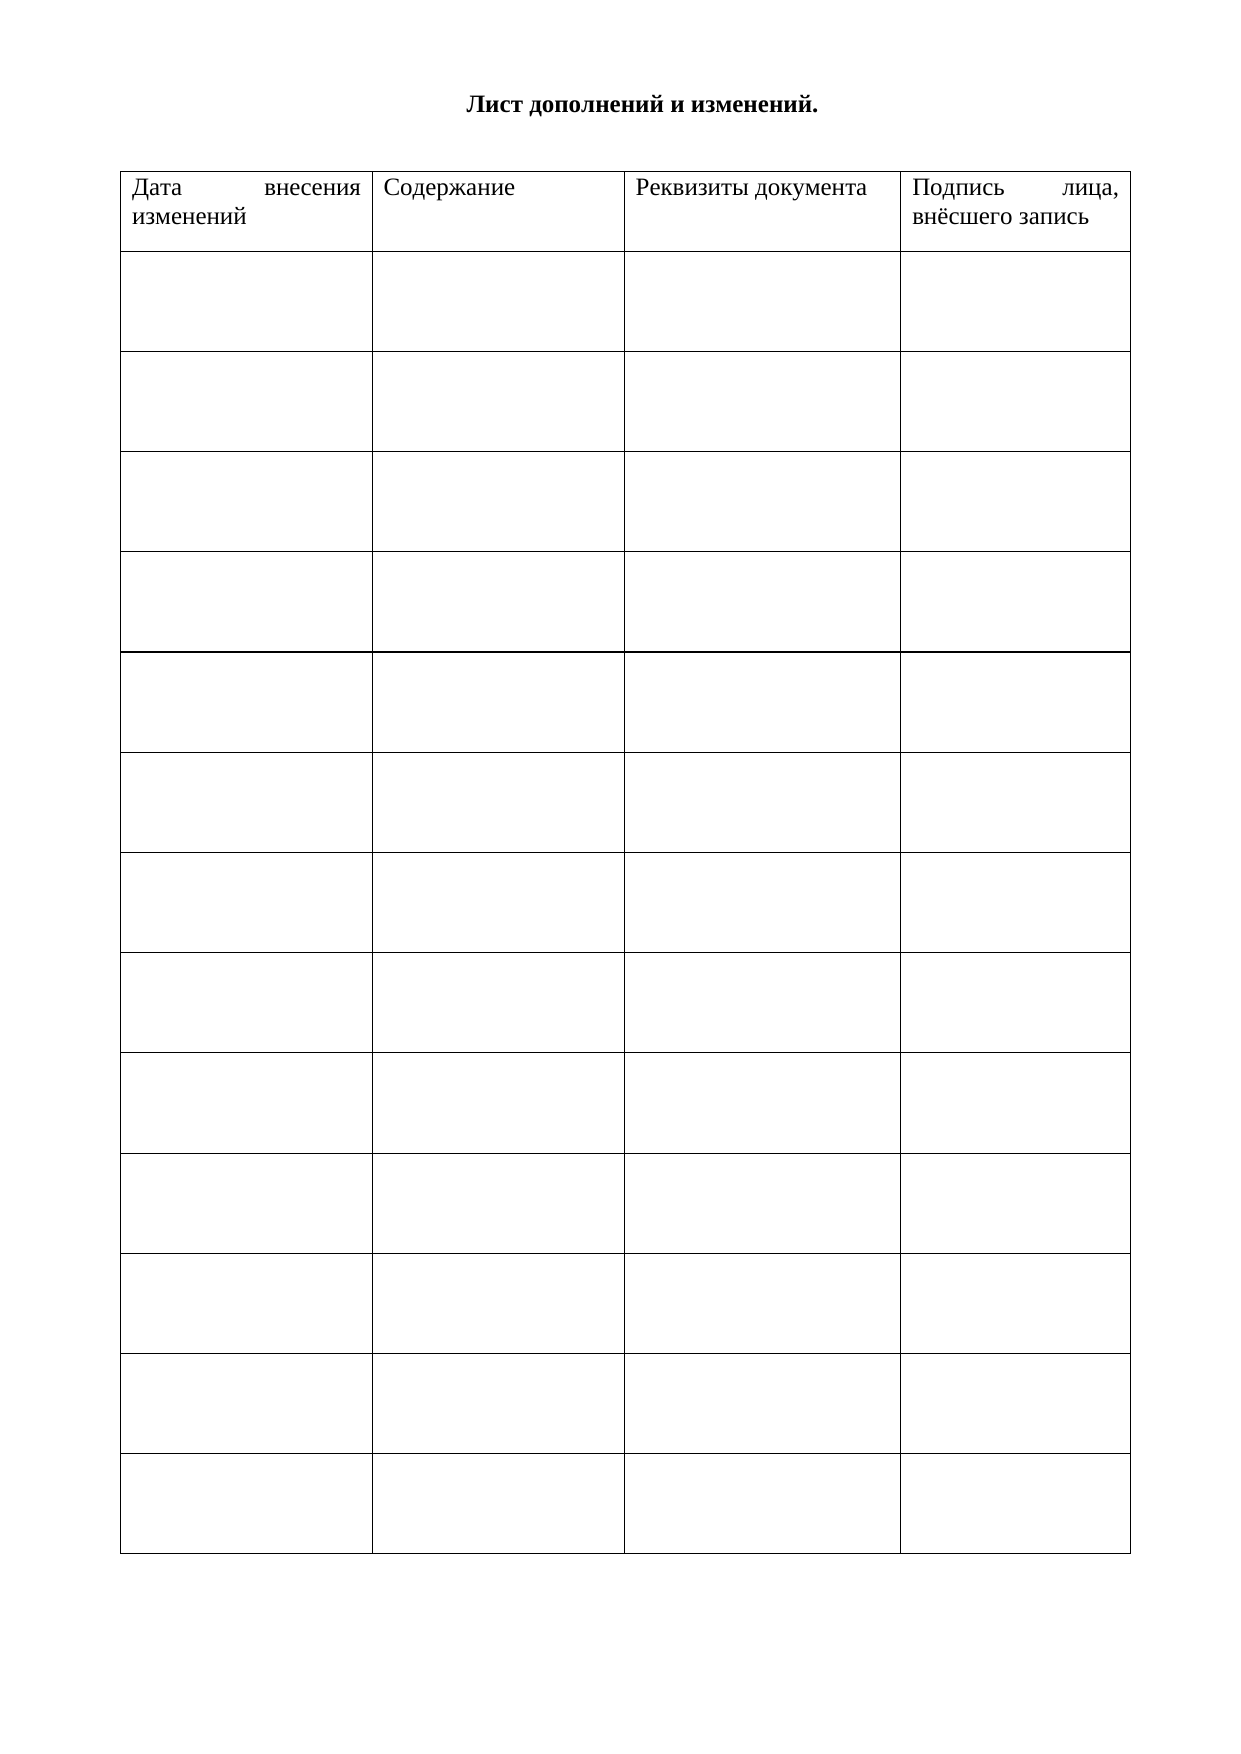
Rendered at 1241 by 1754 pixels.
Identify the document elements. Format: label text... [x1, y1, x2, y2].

table_cell [901, 1354, 1130, 1453]
table_cell [901, 252, 1130, 351]
table_cell [121, 1053, 372, 1152]
table_cell [625, 1154, 900, 1253]
table_cell [901, 853, 1130, 952]
table_cell [121, 452, 372, 551]
text Лист дополнений и изменений. [133, 89, 1152, 117]
table_cell [901, 352, 1130, 451]
table_cell [373, 953, 624, 1052]
table_cell [121, 953, 372, 1052]
table_cell [625, 753, 900, 852]
table_cell [625, 653, 900, 752]
table_header Дата внесения изменений [121, 172, 372, 251]
table_cell [121, 853, 372, 952]
table_cell [373, 352, 624, 451]
table_cell [625, 1454, 900, 1553]
table_cell [901, 1053, 1130, 1152]
table_cell [121, 552, 372, 651]
table_cell [625, 1254, 900, 1353]
table_cell [373, 552, 624, 651]
table_cell [373, 753, 624, 852]
table_cell [121, 352, 372, 451]
table_cell [625, 1053, 900, 1152]
table_cell [901, 653, 1130, 752]
table_cell [901, 1154, 1130, 1253]
table_cell [121, 753, 372, 852]
table_cell [121, 252, 372, 351]
table_header Содержание [373, 172, 624, 251]
table_cell [901, 552, 1130, 651]
table_cell [121, 653, 372, 752]
table_cell [121, 1454, 372, 1553]
table_cell [901, 753, 1130, 852]
table_cell [625, 953, 900, 1052]
table_cell [121, 1154, 372, 1253]
table_cell [373, 1053, 624, 1152]
table_cell [373, 653, 624, 752]
table_cell [373, 1454, 624, 1553]
table_cell [901, 1254, 1130, 1353]
table_cell [901, 1454, 1130, 1553]
table_header Подпись лица, внёсшего запись [901, 172, 1130, 251]
table_cell [625, 352, 900, 451]
table_cell [373, 252, 624, 351]
table_cell [373, 1254, 624, 1353]
table_cell [625, 1354, 900, 1453]
table_cell [625, 452, 900, 551]
table_cell [901, 953, 1130, 1052]
table_cell [373, 452, 624, 551]
table_header Реквизиты документа [625, 172, 900, 251]
table_cell [625, 853, 900, 952]
table_cell [901, 452, 1130, 551]
table_cell [373, 853, 624, 952]
table_cell [121, 1254, 372, 1353]
table_cell [625, 552, 900, 651]
table_cell [625, 252, 900, 351]
table_cell [121, 1354, 372, 1453]
table_cell [373, 1154, 624, 1253]
table_cell [373, 1354, 624, 1453]
